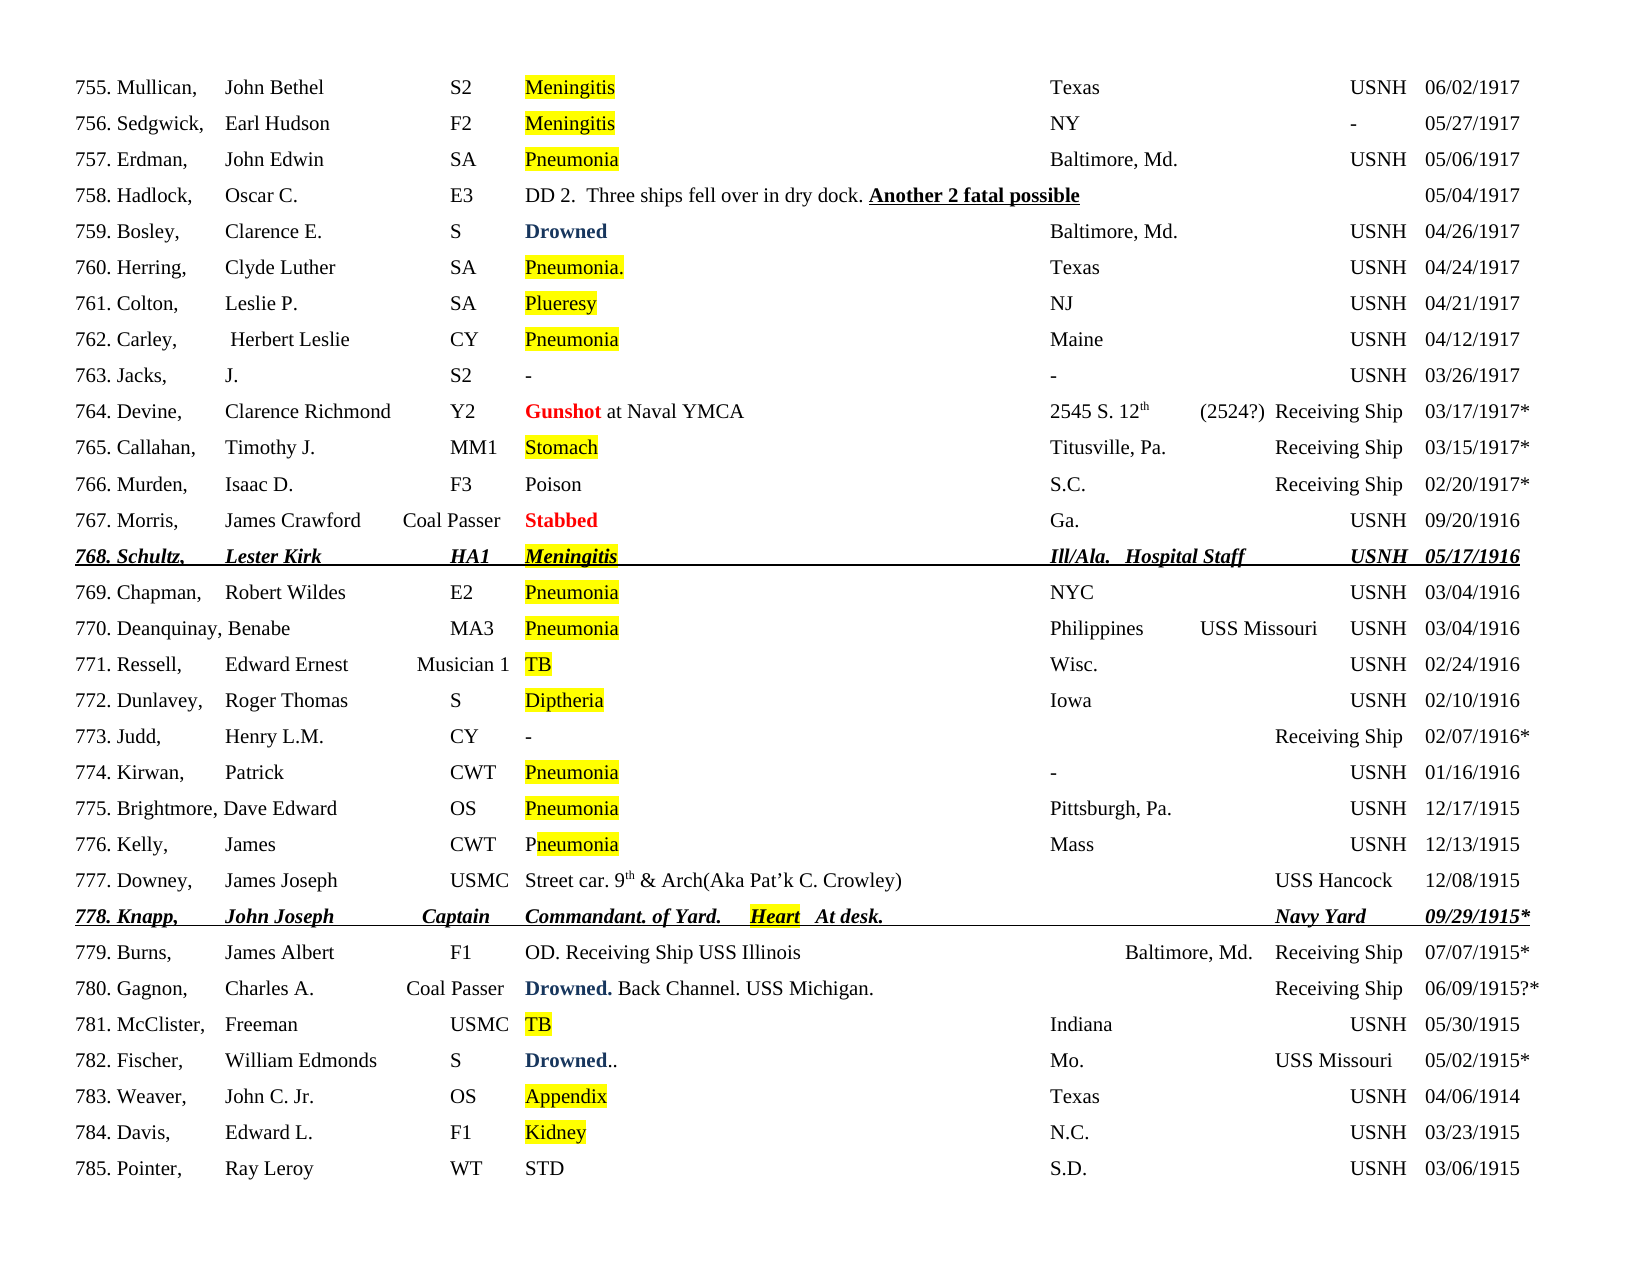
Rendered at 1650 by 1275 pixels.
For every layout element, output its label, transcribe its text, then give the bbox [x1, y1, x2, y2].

text 771. Ressell, Edward Ernest Musician 1 TB Wisc. USNH 02/24/1916 [75, 652, 525, 676]
text 768. Schultz, Lester Kirk HA1 Meningitis Ill/Ala. Hospital Staff USNH 05/17/1916 [75, 543, 1575, 568]
text 763. Jacks, J. S2 - - USNH 03/26/1917 [75, 363, 1575, 387]
text 783. Weaver, John C. Jr. OS Appendix Texas USNH 04/06/1914 [75, 1084, 525, 1108]
text 779. Burns, James Albert F1 OD. Receiving Ship USS Illinois Baltimore, Md. Receiving Ship 07/07/1915* [75, 940, 1575, 964]
text 767. Morris, James Crawford Coal Passer Stabbed Ga. USNH 09/20/1916 [75, 507, 1575, 532]
text 761. Colton, Leslie P. SA Plueresy NJ USNH 04/21/1917 [597, 291, 1575, 315]
text 762. Carley, Herbert Leslie CY Pneumonia Maine USNH 04/12/1917 [75, 327, 525, 351]
text 785. Pointer, Ray Leroy WT STD S.D. USNH 03/06/1915 [75, 1156, 1575, 1180]
text 775. Brightmore, Dave Edward OS Pneumonia Pittsburgh, Pa. USNH 12/17/1915 [619, 796, 1575, 820]
text 765. Callahan, Timothy J. MM1 Stomach Titusville, Pa. Receiving Ship 03/15/1917* [598, 435, 1575, 459]
text 780. Gagnon, Charles A. Coal Passer Drowned. Back Channel. USS Michigan. Receiving Ship 06/09/1915?* [75, 976, 1575, 1000]
text 769. Chapman, Robert Wildes E2 Pneumonia NYC USNH 03/04/1916 [75, 579, 1575, 604]
text 772. Dunlavey, Roger Thomas S Diptheria Iowa USNH 02/10/1916 [75, 688, 525, 712]
text 756. Sedgwick, Earl Hudson F2 Meningitis NY - 05/27/1917 [75, 111, 525, 135]
text 757. Erdman, John Edwin SA Pneumonia Baltimore, Md. USNH 05/06/1917 [75, 147, 525, 171]
text 781. McClister, Freeman USMC TB Indiana USNH 05/30/1915 [552, 1012, 1575, 1036]
text 772. Dunlavey, Roger Thomas S Diptheria Iowa USNH 02/10/1916 [604, 688, 1575, 712]
text 784. Davis, Edward L. F1 Kidney N.C. USNH 03/23/1915 [75, 1120, 525, 1144]
text 765. Callahan, Timothy J. MM1 Stomach Titusville, Pa. Receiving Ship 03/15/1917* [75, 435, 525, 459]
text 773. Judd, Henry L.M. CY - Receiving Ship 02/07/1916* [75, 724, 1575, 748]
text 776. Kelly, James CWT Pneumonia Mass USNH 12/13/1915 [75, 832, 537, 856]
text 771. Ressell, Edward Ernest Musician 1 TB Wisc. USNH 02/24/1916 [552, 652, 1575, 676]
text 770. Deanquinay, Benabe MA3 Pneumonia Philippines USS Missouri USNH 03/04/1916 [75, 616, 525, 640]
text 777. Downey, James Joseph USMC Street car. 9th & Arch(Aka Pat’k C. Crowley) USS Hancock 12/08/1915 [75, 868, 1575, 892]
text 757. Erdman, John Edwin SA Pneumonia Baltimore, Md. USNH 05/06/1917 [619, 147, 1575, 171]
text 778. Knapp, John Joseph Captain Commandant. of Yard. Heart At desk. Navy Yard 09/29/1915* [800, 904, 1575, 928]
text 776. Kelly, James CWT Pneumonia Mass USNH 12/13/1915 [619, 832, 1575, 856]
text 761. Colton, Leslie P. SA Plueresy NJ USNH 04/21/1917 [75, 291, 525, 315]
text 755. Mullican, John Bethel S2 Meningitis Texas USNH 06/02/1917 [75, 75, 525, 99]
text 759. Bosley, Clarence E. S Drowned Baltimore, Md. USNH 04/26/1917 [75, 219, 1575, 243]
text 760. Herring, Clyde Luther SA Pneumonia. Texas USNH 04/24/1917 [75, 255, 525, 279]
text 770. Deanquinay, Benabe MA3 Pneumonia Philippines USS Missouri USNH 03/04/1916 [619, 616, 1575, 640]
text 756. Sedgwick, Earl Hudson F2 Meningitis NY - 05/27/1917 [615, 111, 1575, 135]
text 783. Weaver, John C. Jr. OS Appendix Texas USNH 04/06/1914 [607, 1084, 1575, 1108]
text 760. Herring, Clyde Luther SA Pneumonia. Texas USNH 04/24/1917 [624, 255, 1575, 279]
text 781. McClister, Freeman USMC TB Indiana USNH 05/30/1915 [75, 1012, 525, 1036]
text 775. Brightmore, Dave Edward OS Pneumonia Pittsburgh, Pa. USNH 12/17/1915 [75, 796, 525, 820]
text 755. Mullican, John Bethel S2 Meningitis Texas USNH 06/02/1917 [615, 75, 1575, 99]
text 778. Knapp, John Joseph Captain Commandant. of Yard. Heart At desk. Navy Yard 09/29/1915* [75, 904, 750, 925]
text 762. Carley, Herbert Leslie CY Pneumonia Maine USNH 04/12/1917 [619, 327, 1575, 351]
text 784. Davis, Edward L. F1 Kidney N.C. USNH 03/23/1915 [586, 1120, 1575, 1144]
text 764. Devine, Clarence Richmond Y2 Gunshot at Naval YMCA 2545 S. 12th (2524?) Receiving Ship 03/17/1917* [75, 399, 1575, 423]
text 774. Kirwan, Patrick CWT Pneumonia - USNH 01/16/1916 [619, 760, 1575, 784]
text 758. Hadlock, Oscar C. E3 DD 2. Three ships fell over in dry dock. Another 2 fatal possible 05/04/1917 [75, 183, 1575, 207]
text 774. Kirwan, Patrick CWT Pneumonia - USNH 01/16/1916 [75, 760, 525, 784]
text 766. Murden, Isaac D. F3 Poison S.C. Receiving Ship 02/20/1917* [75, 471, 1575, 496]
text 782. Fischer, William Edmonds S Drowned.. Mo. USS Missouri 05/02/1915* [75, 1048, 1575, 1072]
